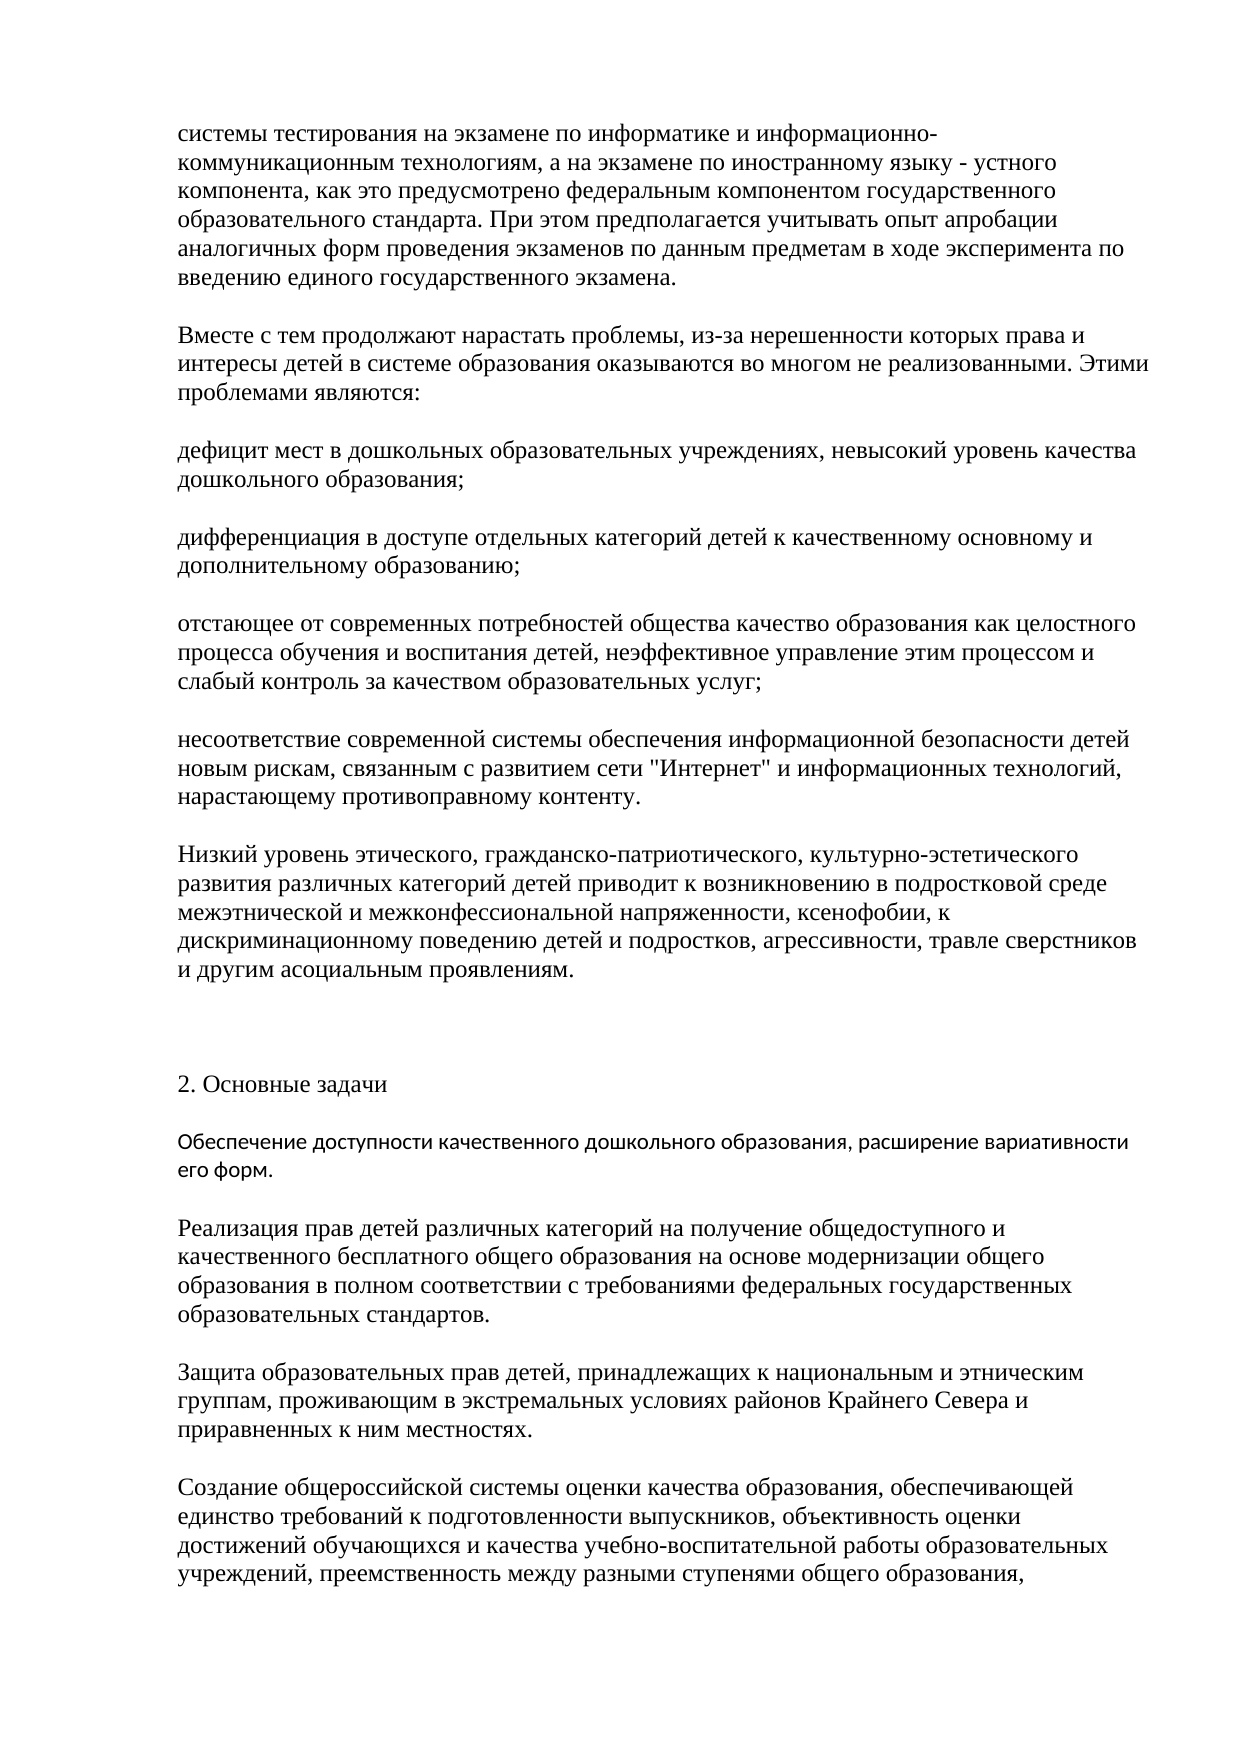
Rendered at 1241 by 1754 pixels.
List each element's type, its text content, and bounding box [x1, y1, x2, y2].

text 2. Основные задачи [177, 1069, 1152, 1098]
text отстающее от современных потребностей общества качество образования как целостного процесса обучения и воспитания детей, неэффективное управление этим процессом и слабый контроль за качеством образовательных услуг; [177, 608, 1152, 695]
text Низкий уровень этического, гражданско-патриотического, культурно-эстетического развития различных категорий детей приводит к возникновению в подростковой среде межэтнической и межконфессиональной напряженности, ксенофобии, к дискриминационному поведению детей и подростков, агрессивности, травле сверстников и другим асоциальным проявлениям. [177, 839, 1152, 983]
text Вместе с тем продолжают нарастать проблемы, из-за нерешенности которых права и интересы детей в системе образования оказываются во многом не реализованными. Этими проблемами являются: [177, 320, 1152, 406]
text несоответствие современной системы обеспечения информационной безопасности детей новым рискам, связанным с развитием сети "Интернет" и информационных технологий, нарастающему противоправному контенту. [177, 724, 1152, 810]
text Защита образовательных прав детей, принадлежащих к национальным и этническим группам, проживающим в экстремальных условиях районов Крайнего Севера и приравненных к ним местностях. [177, 1357, 1152, 1443]
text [177, 118, 1152, 291]
text дефицит мест в дошкольных образовательных учреждениях, невысокий уровень качества дошкольного образования; [177, 435, 1152, 493]
text дифференциация в доступе отдельных категорий детей к качественному основному и дополнительному образованию; [177, 522, 1152, 579]
text Реализация прав детей различных категорий на получение общедоступного и качественного бесплатного общего образования на основе модернизации общего образования в полном соответствии с требованиями федеральных государственных образовательных стандартов. [177, 1213, 1152, 1328]
text Обеспечение доступности качественного дошкольного образования, расширение вариативности его форм. [177, 1127, 1152, 1183]
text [177, 1472, 1152, 1587]
